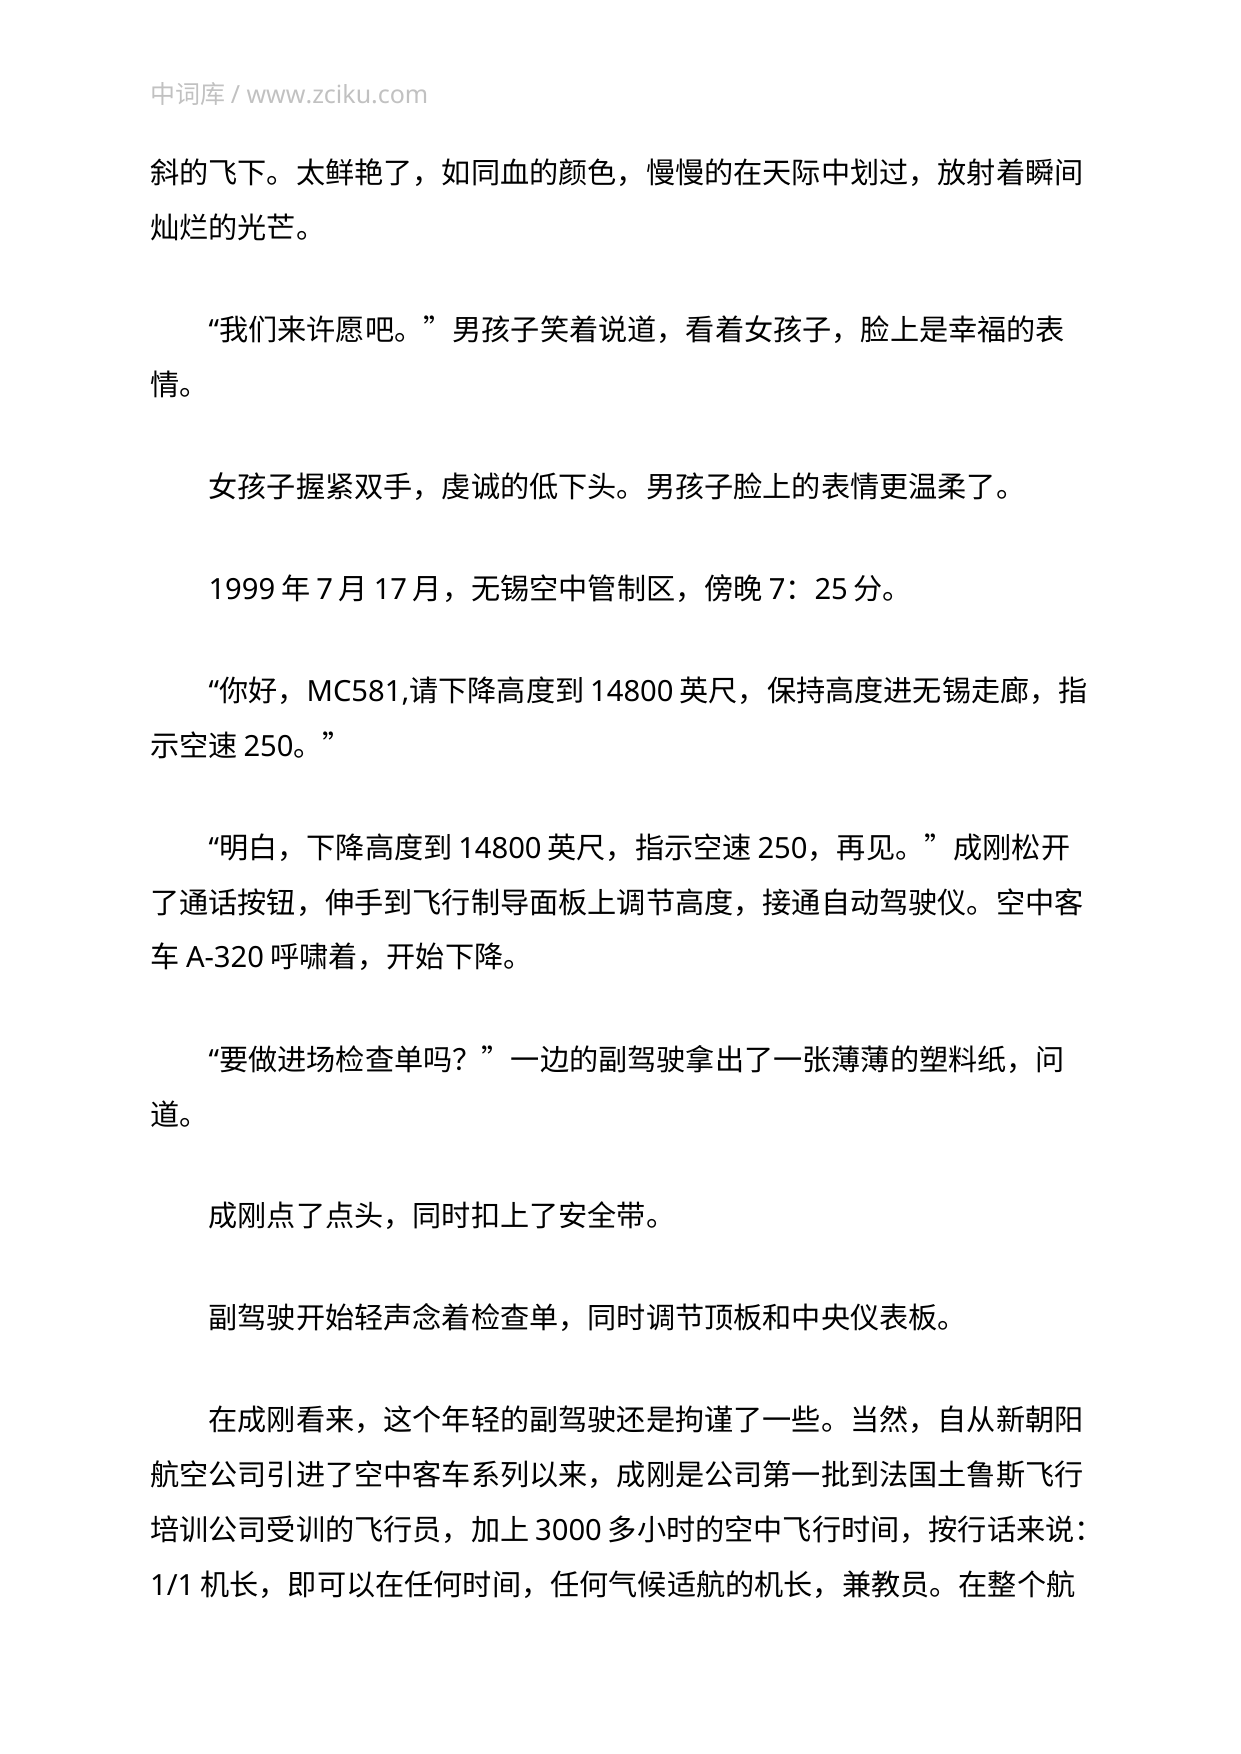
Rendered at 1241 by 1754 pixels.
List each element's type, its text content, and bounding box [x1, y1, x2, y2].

text “明白，下降高度到14800英尺，指示空速250，再见。”成刚松开了通话按钮，伸手到飞行制导面板上调节高度，接通自动驾驶仪。空中客车 A-320呼啸着，开始下降。 [150, 824, 1090, 976]
text 成刚点了点头，同时扣上了安全带。 [150, 1193, 1090, 1235]
text 1999年7月17月，无锡空中管制区，傍晚7：25分。 [150, 565, 1090, 608]
text “要做进场检查单吗？”一边的副驾驶拿出了一张薄薄的塑料纸，问道。 [150, 1036, 1090, 1133]
text 女孩子握紧双手，虔诚的低下头。男孩子脸上的表情更温柔了。 [150, 463, 1090, 506]
text “你好，MC581,请下降高度到14800英尺，保持高度进无锡走廊，指示空速250。” [150, 667, 1090, 764]
text “我们来许愿吧。”男孩子笑着说道，看着女孩子，脸上是幸福的表情。 [150, 307, 1090, 404]
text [150, 150, 1090, 247]
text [150, 1396, 1090, 1603]
text 副驾驶开始轻声念着检查单，同时调节顶板和中央仪表板。 [150, 1294, 1090, 1337]
